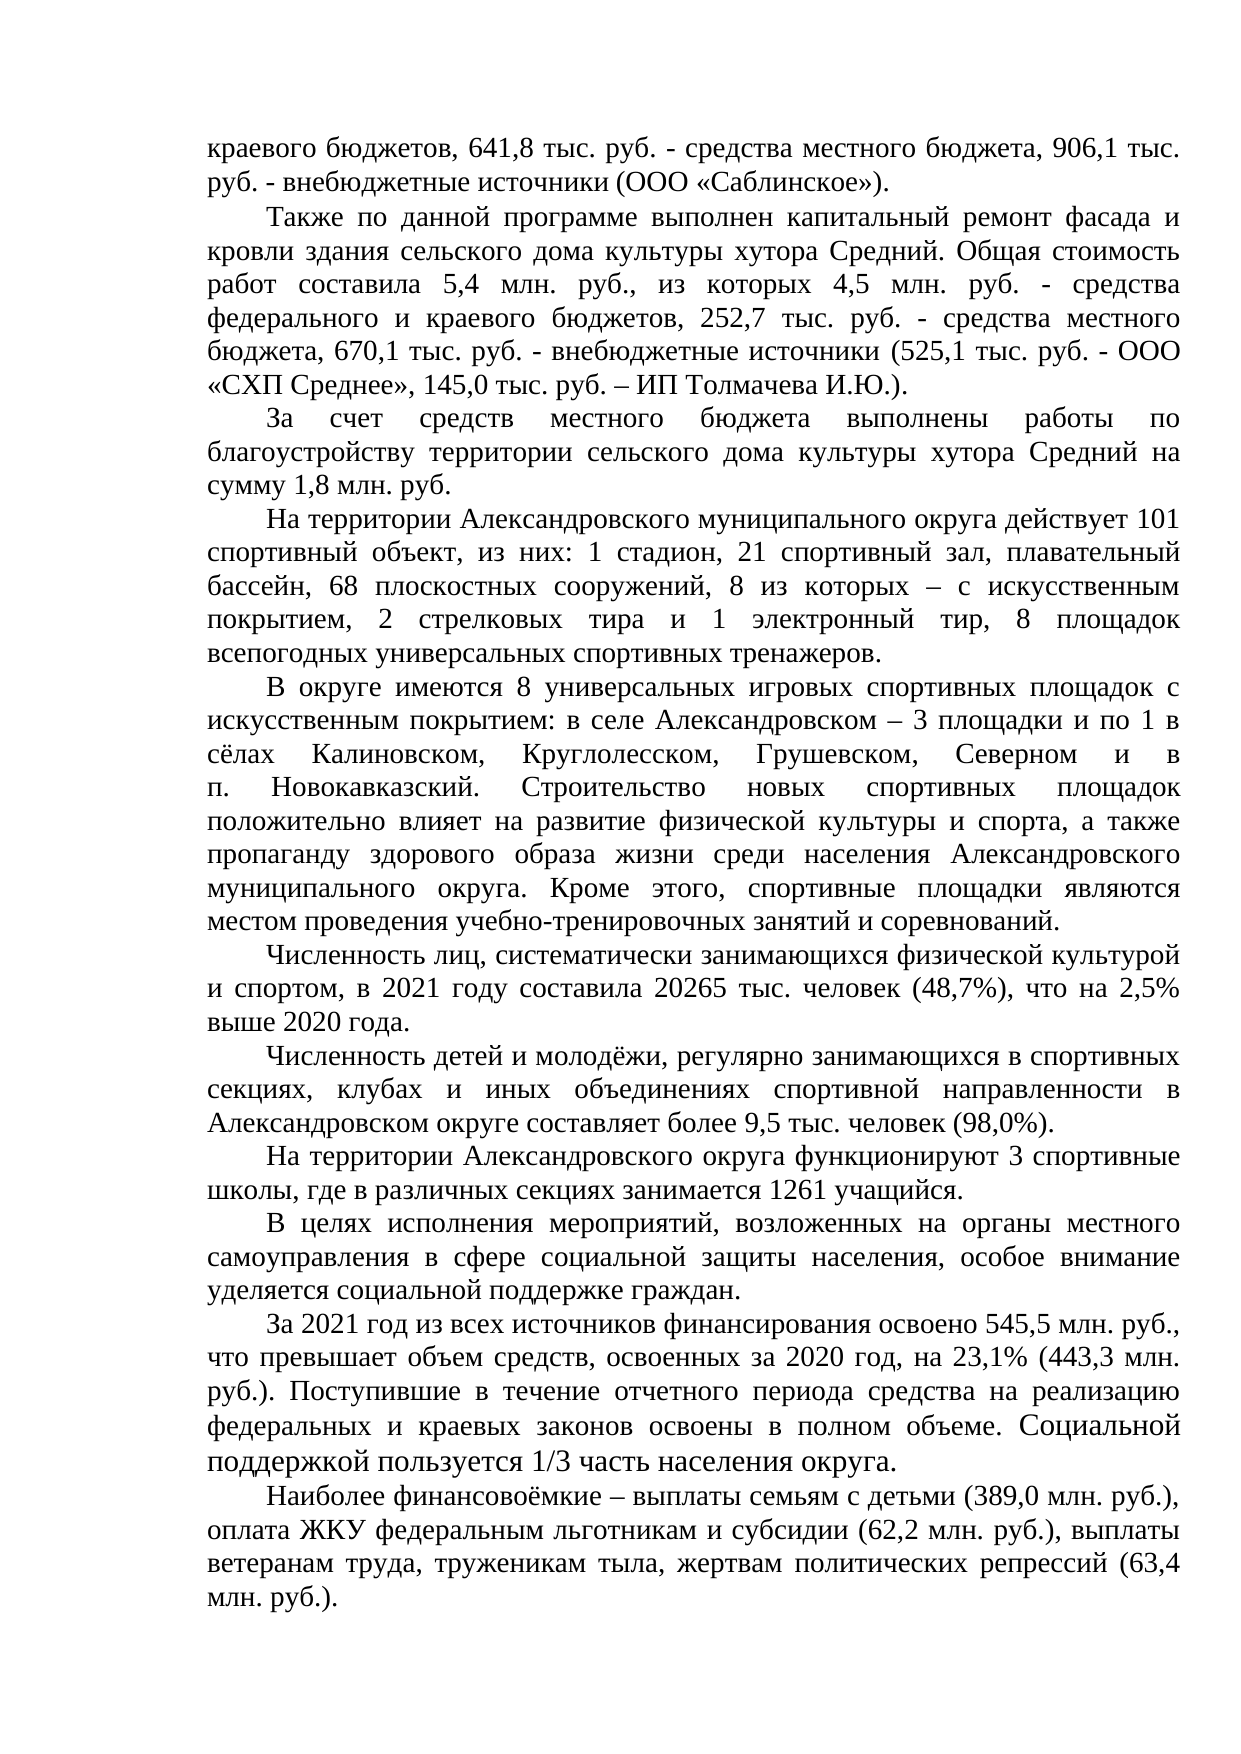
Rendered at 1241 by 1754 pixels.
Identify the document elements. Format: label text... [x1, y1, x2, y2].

text За 2021 год из всех источников финансирования освоено 545,5 млн. руб., что превышает объем средств, освоенных за 2020 год, на 23,1% (443,3 млн. руб.). Поступившие в течение отчетного периода средства на реализацию федеральных и краевых законов освоены в полном объеме. Социальной поддержкой пользуется 1/3 часть населения округа. [207, 1306, 1181, 1478]
text Также по данной программе выполнен капитальный ремонт фасада и кровли здания сельского дома культуры хутора Средний. Общая стоимость работ составила 5,4 млн. руб., из которых 4,5 млн. руб. - средства федерального и краевого бюджетов, 252,7 тыс. руб. - средства местного бюджета, 670,1 тыс. руб. - внебюджетные источники (525,1 тыс. руб. - ООО «СХП Среднее», 145,0 тыс. руб. – ИП Толмачева И.Ю.). [207, 199, 1181, 400]
text Численность детей и молодёжи, регулярно занимающихся в спортивных секциях, клубах и иных объединениях спортивной направленности в Александровском округе составляет более 9,5 тыс. человек (98,0%). [207, 1038, 1181, 1138]
text На территории Александровского муниципального округа действует 101 спортивный объект, из них: 1 стадион, 21 спортивный зал, плавательный бассейн, 68 плоскостных сооружений, 8 из которых – с искусственным покрытием, 2 стрелковых тира и 1 электронный тир, 8 площадок всепогодных универсальных спортивных тренажеров. [207, 501, 1181, 669]
text На территории Александровского округа функционируют 3 спортивные школы, где в различных секциях занимается 1261 учащийся. [207, 1138, 1181, 1205]
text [207, 130, 1181, 199]
text Численность лиц, систематически занимающихся физической культурой и спортом, в 2021 году составила 20265 тыс. человек (48,7%), что на 2,5% выше 2020 года. [207, 937, 1181, 1038]
text В целях исполнения мероприятий, возложенных на органы местного самоуправления в сфере социальной защиты населения, особое внимание уделяется социальной поддержке граждан. [207, 1205, 1181, 1306]
text В округе имеются 8 универсальных игровых спортивных площадок с искусственным покрытием: в селе Александровском – 3 площадки и по 1 в сёлах Калиновском, Круглолесском, Грушевском, Северном и в п. Новокавказский. Строительство новых спортивных площадок положительно влияет на развитие физической культуры и спорта, а также пропаганду здорового образа жизни среди населения Александровского муниципального округа. Кроме этого, спортивные площадки являются местом проведения учебно-тренировочных занятий и соревнований. [207, 669, 1181, 937]
text За счет средств местного бюджета выполнены работы по благоустройству территории сельского дома культуры хутора Средний на сумму 1,8 млн. руб. [207, 400, 1181, 501]
text Наиболее финансовоёмкие – выплаты семьям с детьми (389,0 млн. руб.), оплата ЖКУ федеральным льготникам и субсидии (62,2 млн. руб.), выплаты ветеранам труда, труженикам тыла, жертвам политических репрессий (63,4 млн. руб.). [207, 1478, 1181, 1613]
